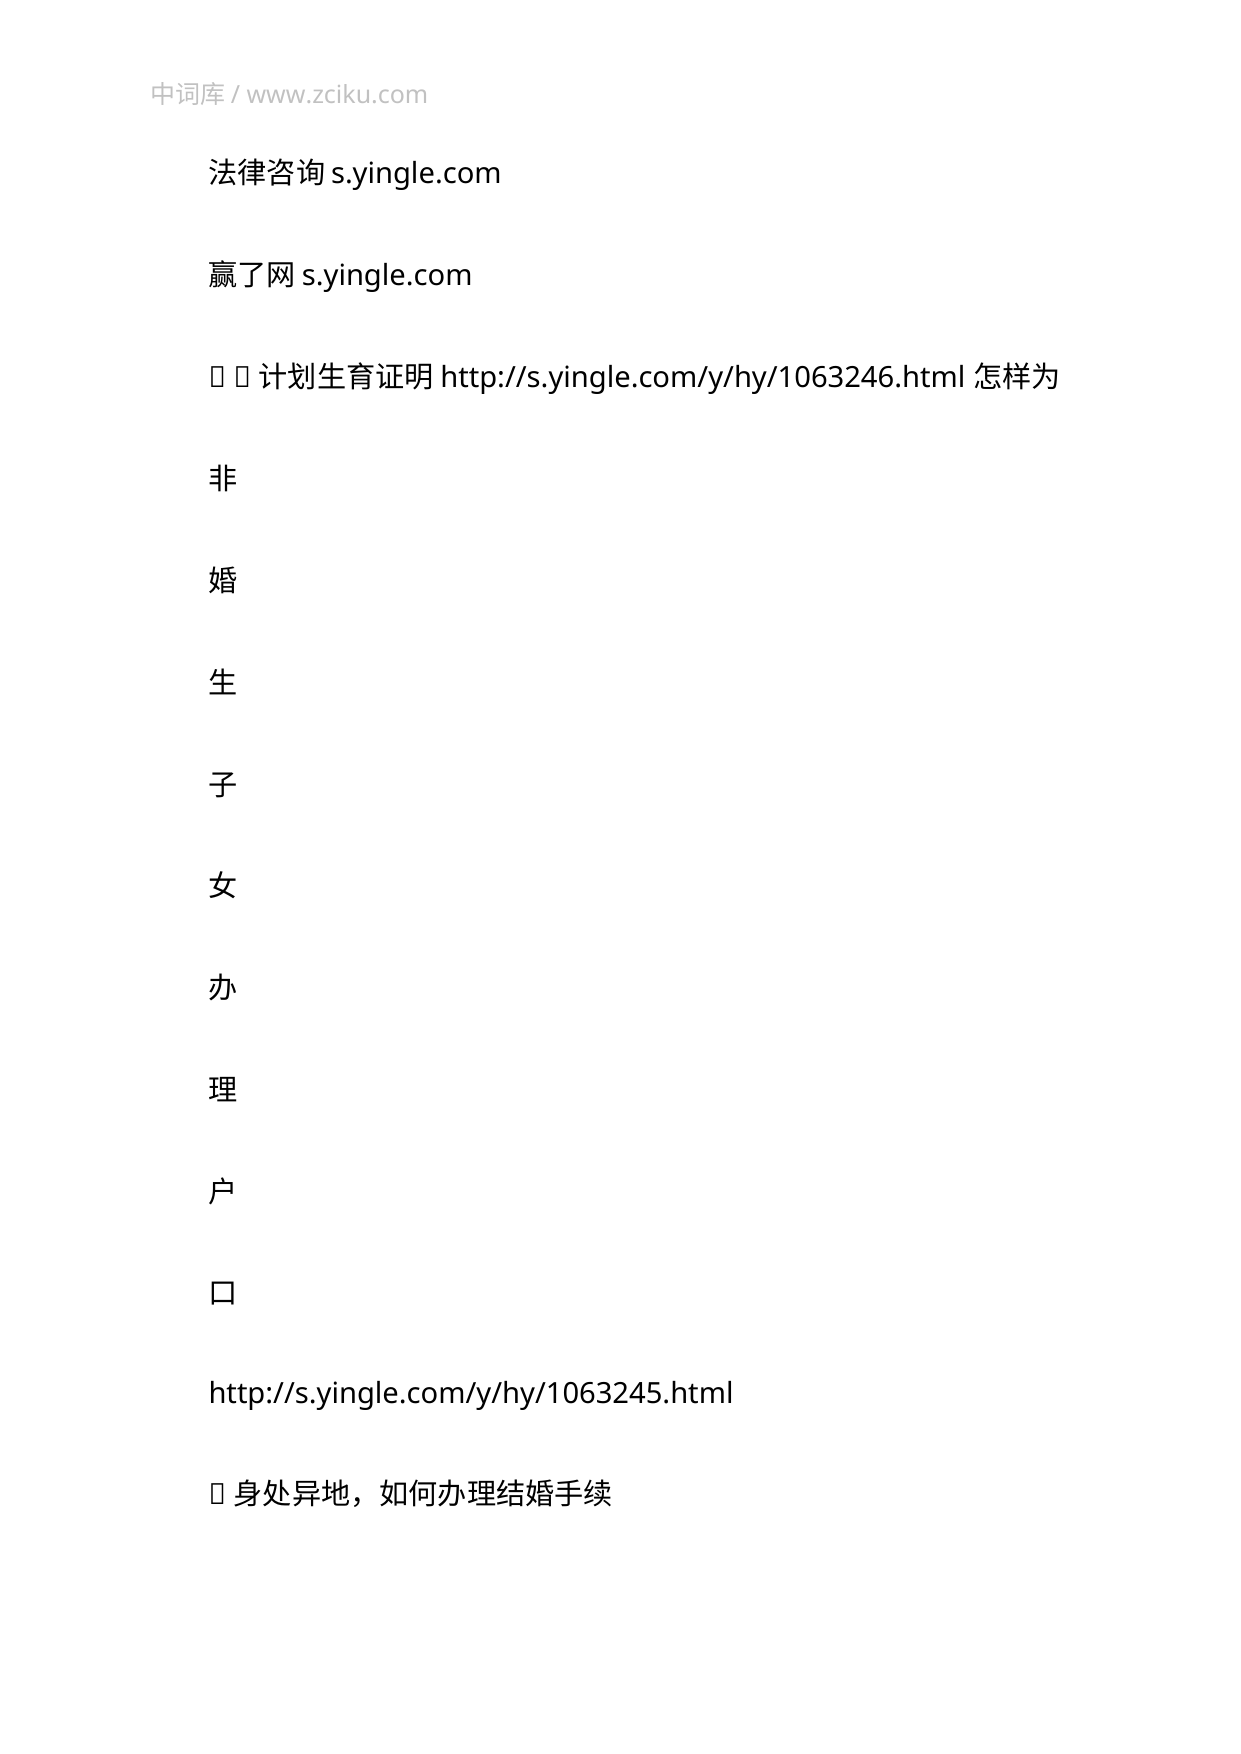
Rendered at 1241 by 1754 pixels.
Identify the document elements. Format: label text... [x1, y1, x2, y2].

text 生 [150, 659, 1090, 702]
text 理 [150, 1067, 1090, 1109]
text 非 [150, 456, 1090, 498]
text http://s.yingle.com/y/hy/1063245.html [150, 1372, 1090, 1412]
text 法律咨询s.yingle.com [150, 150, 1090, 192]
text  身处异地，如何办理结婚手续 [150, 1470, 1090, 1513]
text 子 [150, 761, 1090, 803]
text 女 [150, 863, 1090, 905]
text 办 [150, 965, 1090, 1007]
text 口 [150, 1270, 1090, 1312]
text 婚 [150, 558, 1090, 600]
text   计划生育证明 http://s.yingle.com/y/hy/1063246.html 怎样为 [150, 354, 1090, 396]
text 赢了网s.yingle.com [150, 252, 1090, 294]
text 户 [150, 1168, 1090, 1211]
